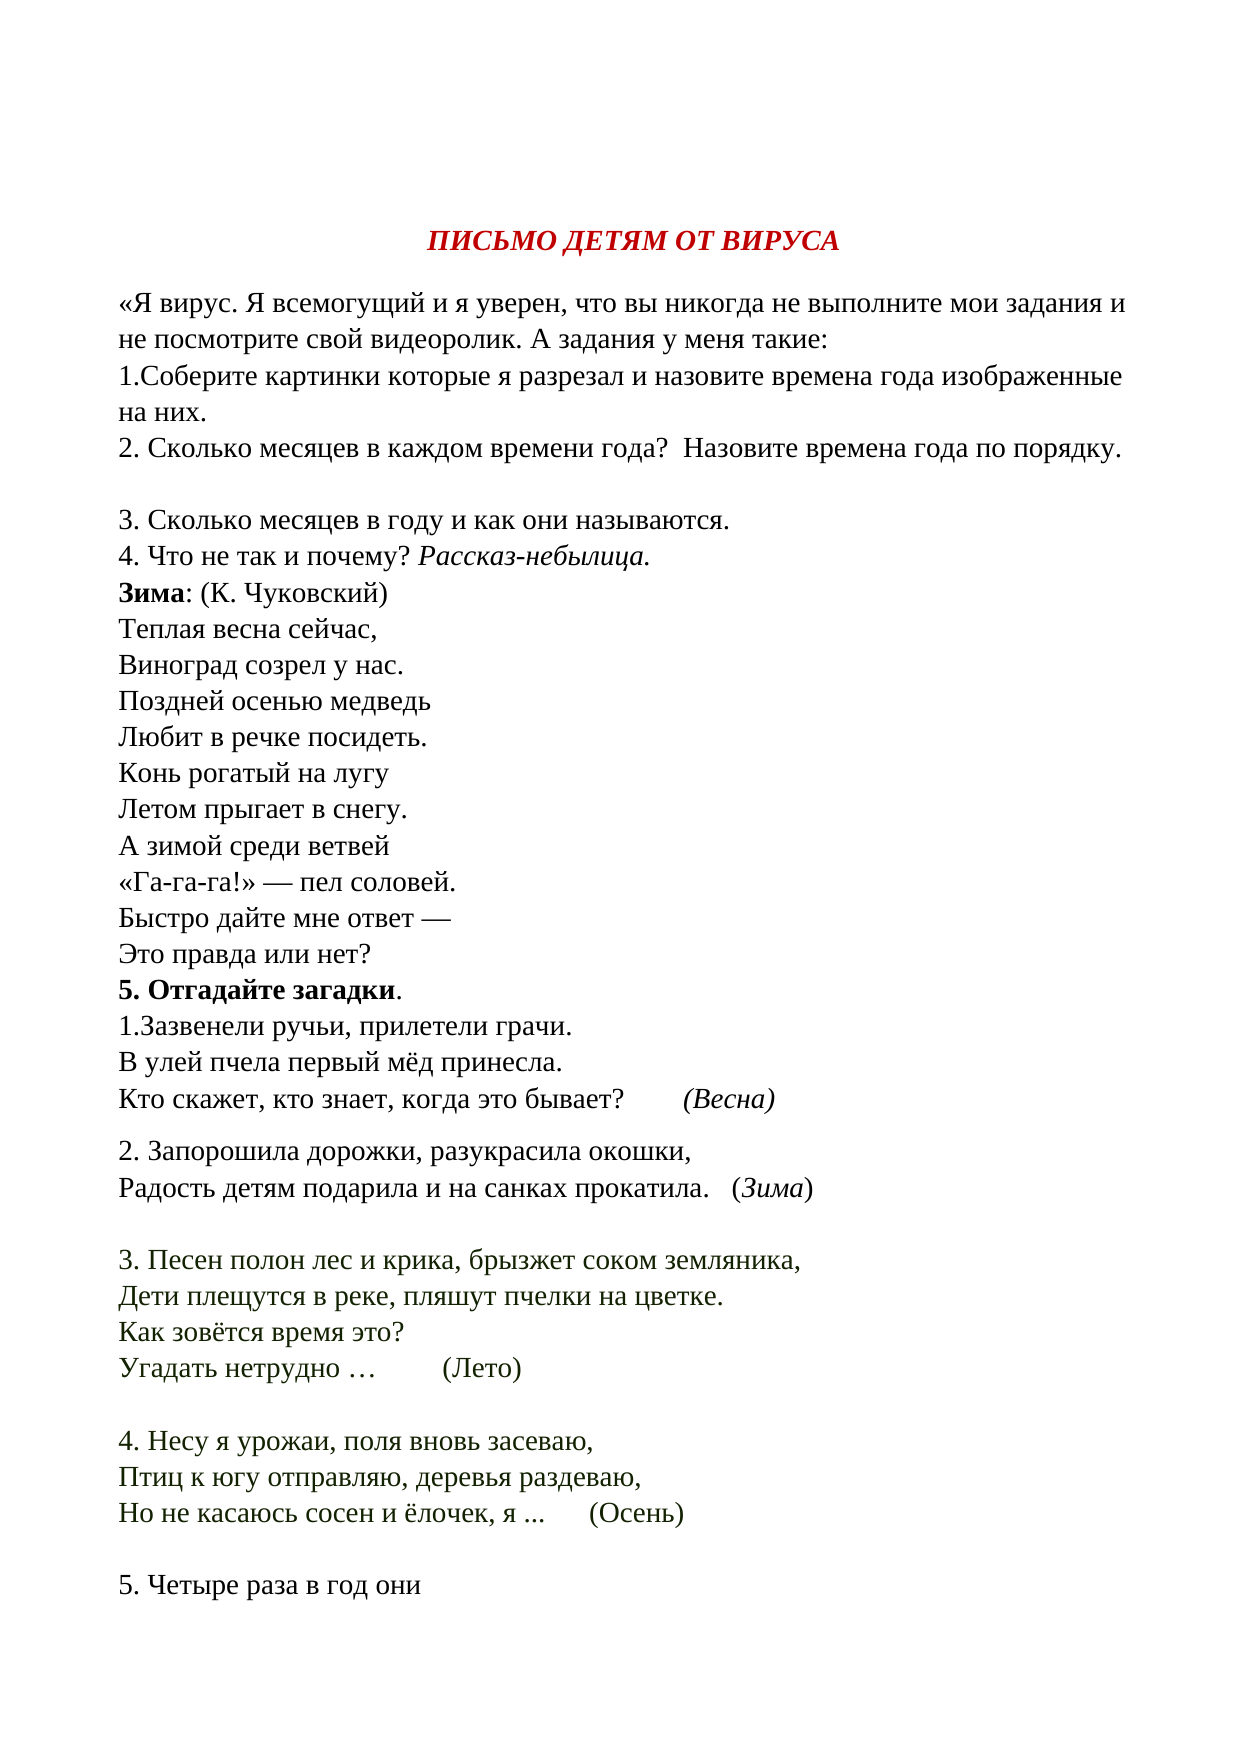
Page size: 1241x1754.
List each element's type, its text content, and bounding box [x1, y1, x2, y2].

text «Я вирус. Я всемогущий и я уверен, что вы никогда не выполните мои задания и не посмотрите свой видеоролик. А задания у меня такие: 1.Соберите картинки которые я разрезал и назовите времена года изображенные на них. 2. Сколько месяцев в каждом времени года? Назовите времена года по порядку. 3. Сколько месяцев в году и как они называются. 4. Что не так и почему? Рассказ-небылица. Зима: (К. Чуковский) Теплая весна сейчас, Виноград созрел у нас. Поздней осенью медведь Любит в речке посидеть. Конь рогатый на лугу Летом прыгает в снегу. А зимой среди ветвей «Га-га-га!» — пел соловей. Быстро дайте мне ответ — Это правда или нет? 5. Отгадайте загадки. 1.Зазвенели ручьи, прилетели грачи. В улей пчела первый мёд принесла. Кто скажет, кто знает, когда это бывает? (Весна) [118, 286, 1152, 1114]
text ПИСЬМО ДЕТЯМ ОТ ВИРУСА [118, 89, 1152, 256]
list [118, 1133, 1152, 1601]
